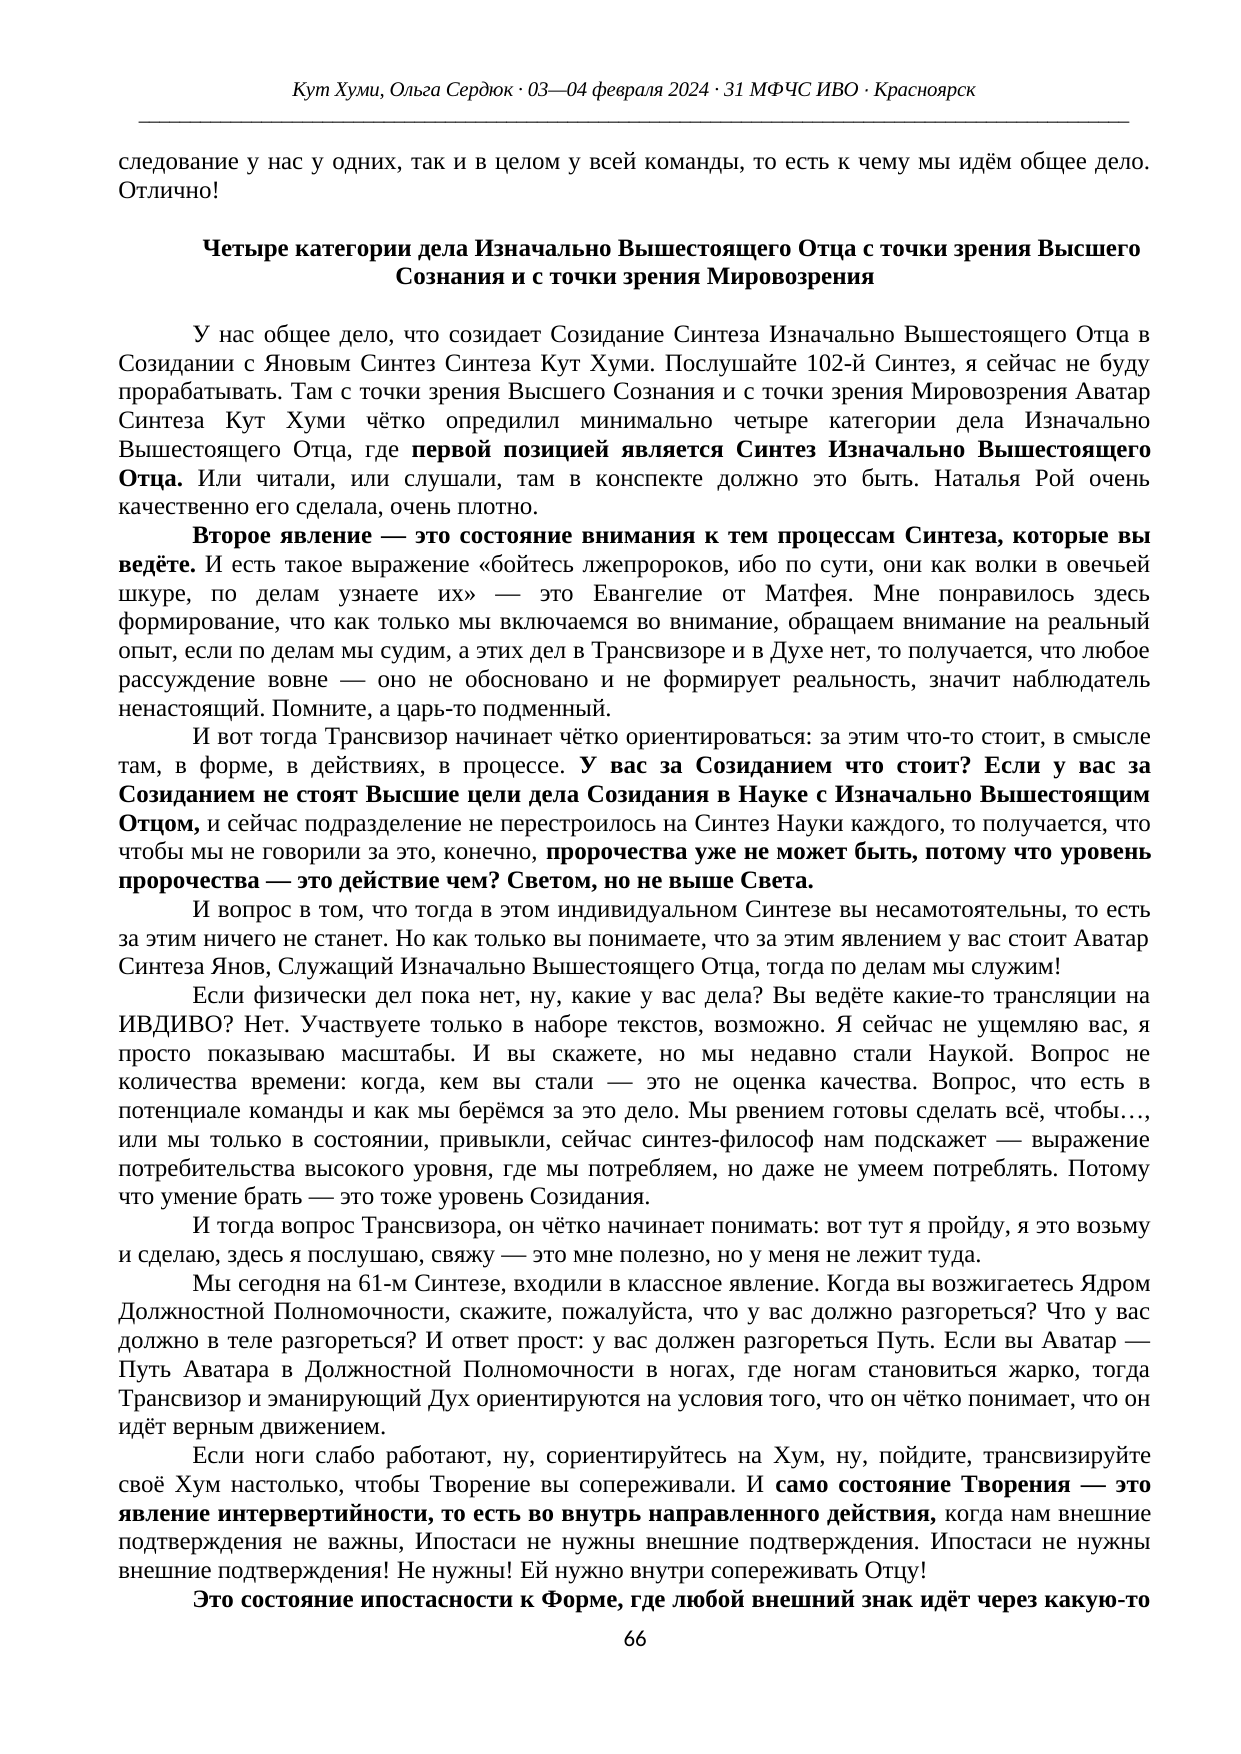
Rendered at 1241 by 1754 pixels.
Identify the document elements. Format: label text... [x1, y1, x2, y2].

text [118, 1584, 1152, 1613]
text И вот тогда Трансвизор начинает чётко ориентироваться: за этим что-то стоит, в смысле там, в форме, в действиях, в процессе. У вас за Созиданием что стоит? Если у вас за Созиданием не стоят Высшие цели дела Созидания в Науке с Изначально Вышестоящим Отцом, и сейчас подразделение не перестроилось на Синтез Науки каждого, то получается, что чтобы мы не говорили за это, конечно, пророчества уже не может быть, потому что уровень пророчества — это действие чем? Светом, но не выше Света. [118, 721, 1152, 894]
text И вопрос в том, что тогда в этом индивидуальном Синтезе вы несамотоятельны, то есть за этим ничего не станет. Но как только вы понимаете, что за этим явлением у вас стоит Аватар Синтеза Янов, Служащий Изначально Вышестоящего Отца, тогда по делам мы служим! [118, 894, 1152, 980]
subtitle Четыре категории дела Изначально Вышестоящего Отца с точки зрения Высшего Сознания и с точки зрения Мировозрения [118, 233, 1152, 290]
text У нас общее дело, что созидает Созидание Синтеза Изначально Вышестоящего Отца в Созидании с Яновым Синтез Синтеза Кут Хуми. Послушайте 102-й Синтез, я сейчас не буду прорабатывать. Там с точки зрения Высшего Сознания и с точки зрения Мировозрения Аватар Синтеза Кут Хуми чётко опредилил минимально четыре категории дела Изначально Вышестоящего Отца, где первой позицией является Синтез Изначально Вышестоящего Отца. Или читали, или слушали, там в конспекте должно это быть. Наталья Рой очень качественно его сделала, очень плотно. [118, 319, 1152, 520]
text Если ноги слабо работают, ну, сориентируйтесь на Хум, ну, пойдите, трансвизируйте своё Хум настолько, чтобы Творение вы сопереживали. И само состояние Творения — это явление интервертийности, то есть во внутрь направленного действия, когда нам внешние подтверждения не важны, Ипостаси не нужны внешние подтверждения. Ипостаси не нужны внешние подтверждения! Не нужны! Ей нужно внутри сопереживать Отцу! [118, 1440, 1152, 1584]
text Если физически дел пока нет, ну, какие у вас дела? Вы ведёте какие-то трансляции на ИВДИВО? Нет. Участвуете только в наборе текстов, возможно. Я сейчас не ущемляю вас, я просто показываю масштабы. И вы скажете, но мы недавно стали Наукой. Вопрос не количества времени: когда, кем вы стали — это не оценка качества. Вопрос, что есть в потенциале команды и как мы берёмся за это дело. Мы рвением готовы сделать всё, чтобы…, или мы только в состоянии, привыкли, сейчас синтез-философ нам подскажет — выражение потребительства высокого уровня, где мы потребляем, но даже не умеем потреблять. Потому что умение брать — это тоже уровень Созидания. [118, 980, 1152, 1210]
text Мы сегодня на 61-м Синтезе, входили в классное явление. Когда вы возжигаетесь Ядром Должностной Полномочности, скажите, пожалуйста, что у вас должно разгореться? Что у вас должно в теле разгореться? И ответ прост: у вас должен разгореться Путь. Если вы Аватар — Путь Аватара в Должностной Полномочности в ногах, где ногам становиться жарко, тогда Трансвизор и эманирующий Дух ориентируются на условия того, что он чётко понимает, что он идёт верным движением. [118, 1268, 1152, 1440]
text И тогда вопрос Трансвизора, он чётко начинает понимать: вот тут я пройду, я это возьму и сделаю, здесь я послушаю, свяжу — это мне полезно, но у меня не лежит туда. [118, 1210, 1152, 1268]
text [118, 146, 1152, 204]
text Второе явление — это состояние внимания к тем процессам Синтеза, которые вы ведёте. И есть такое выражение «бойтесь лжепророков, ибо по сути, они как волки в овечьей шкуре, по делам узнаете их» — это Евангелие от Матфея. Мне понравилось здесь формирование, что как только мы включаемся во внимание, обращаем внимание на реальный опыт, если по делам мы судим, а этих дел в Трансвизоре и в Духе нет, то получается, что любое рассуждение вовне — оно не обосновано и не формирует реальность, значит наблюдатель ненастоящий. Помните, а царь-то подменный. [118, 520, 1152, 721]
